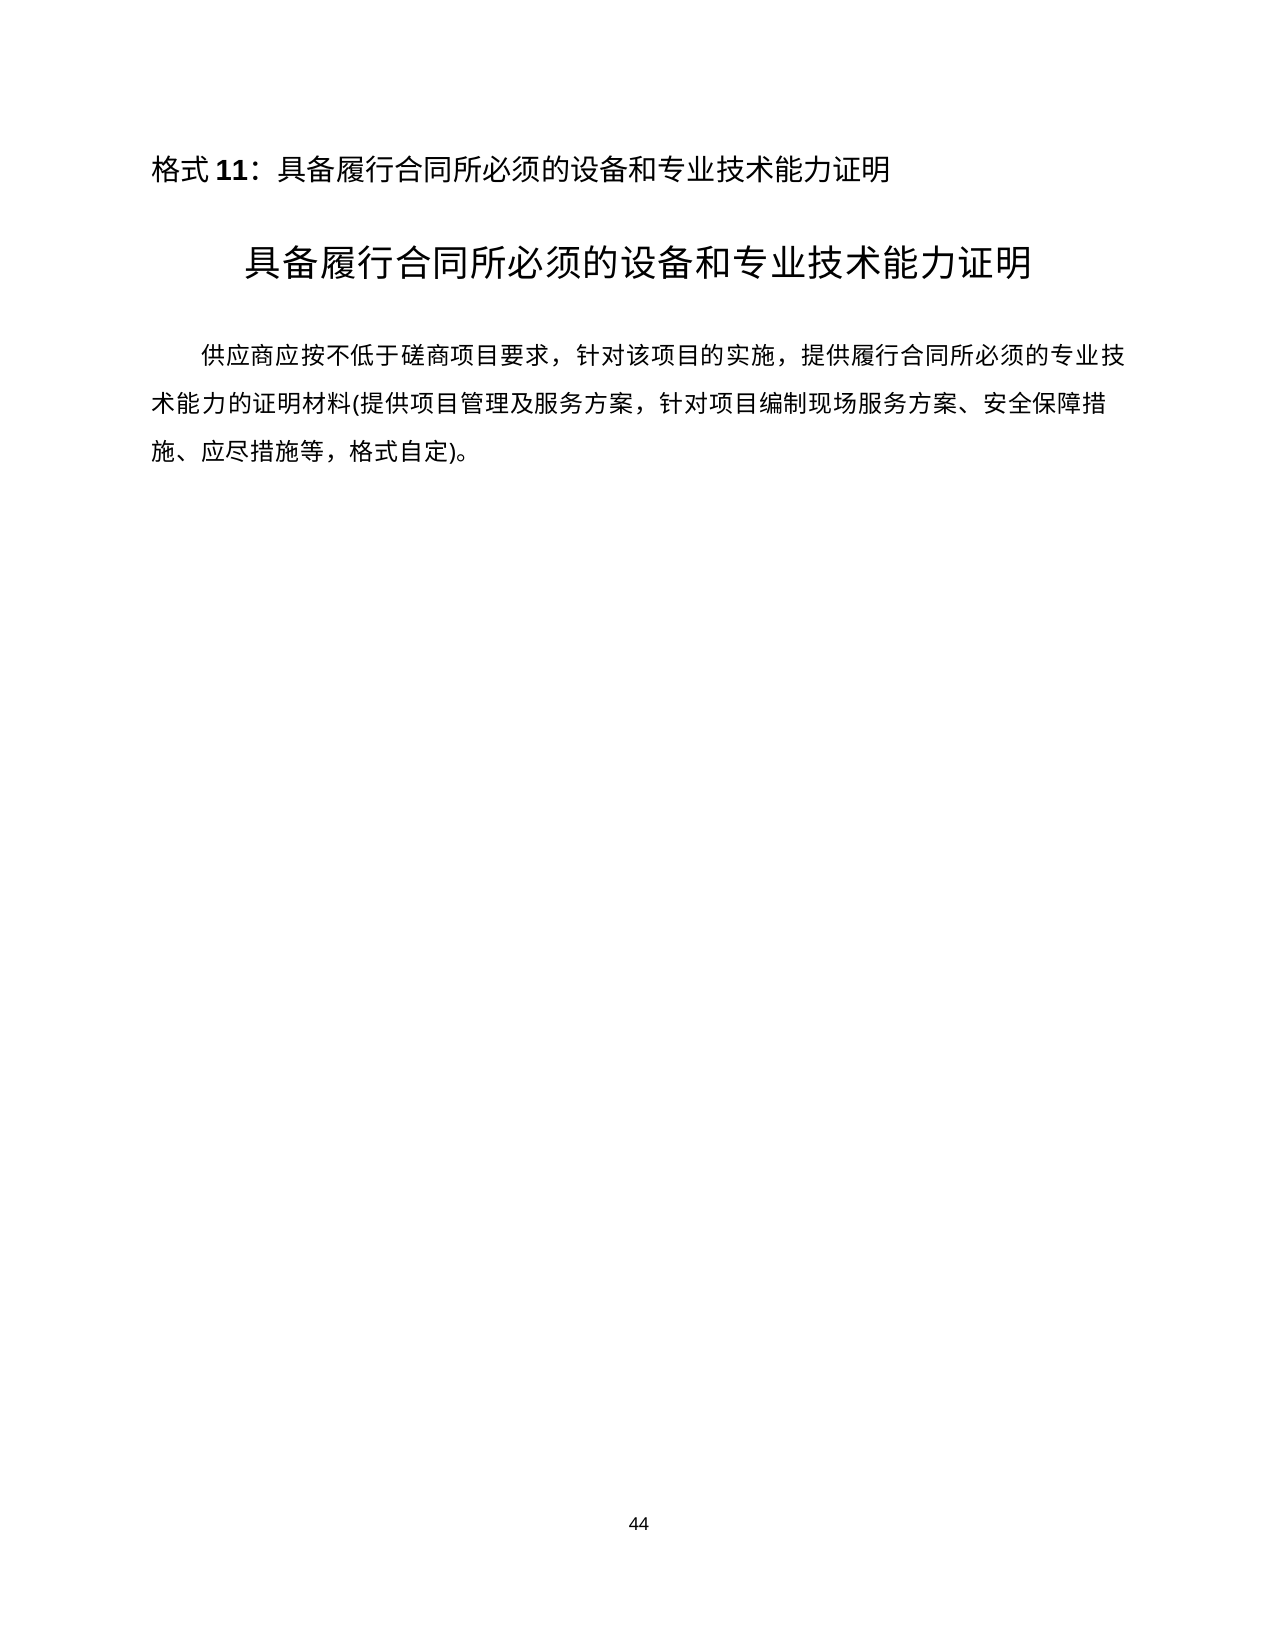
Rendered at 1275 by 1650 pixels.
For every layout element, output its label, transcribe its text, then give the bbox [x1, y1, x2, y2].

text 格式11：具备履行合同所必须的设备和专业技术能力证明 [151, 150, 1125, 188]
text 具备履行合同所必须的设备和专业技术能力证明 [244, 237, 1125, 286]
text 供应商应按不低于磋商项目要求，针对该项目的实施，提供履行合同所必须的专业技术能力的证明材料(提供项目管理及服务方案，针对项目编制现场服务方案、安全保障措施、应尽措施等，格式自定)。 [151, 336, 1125, 467]
